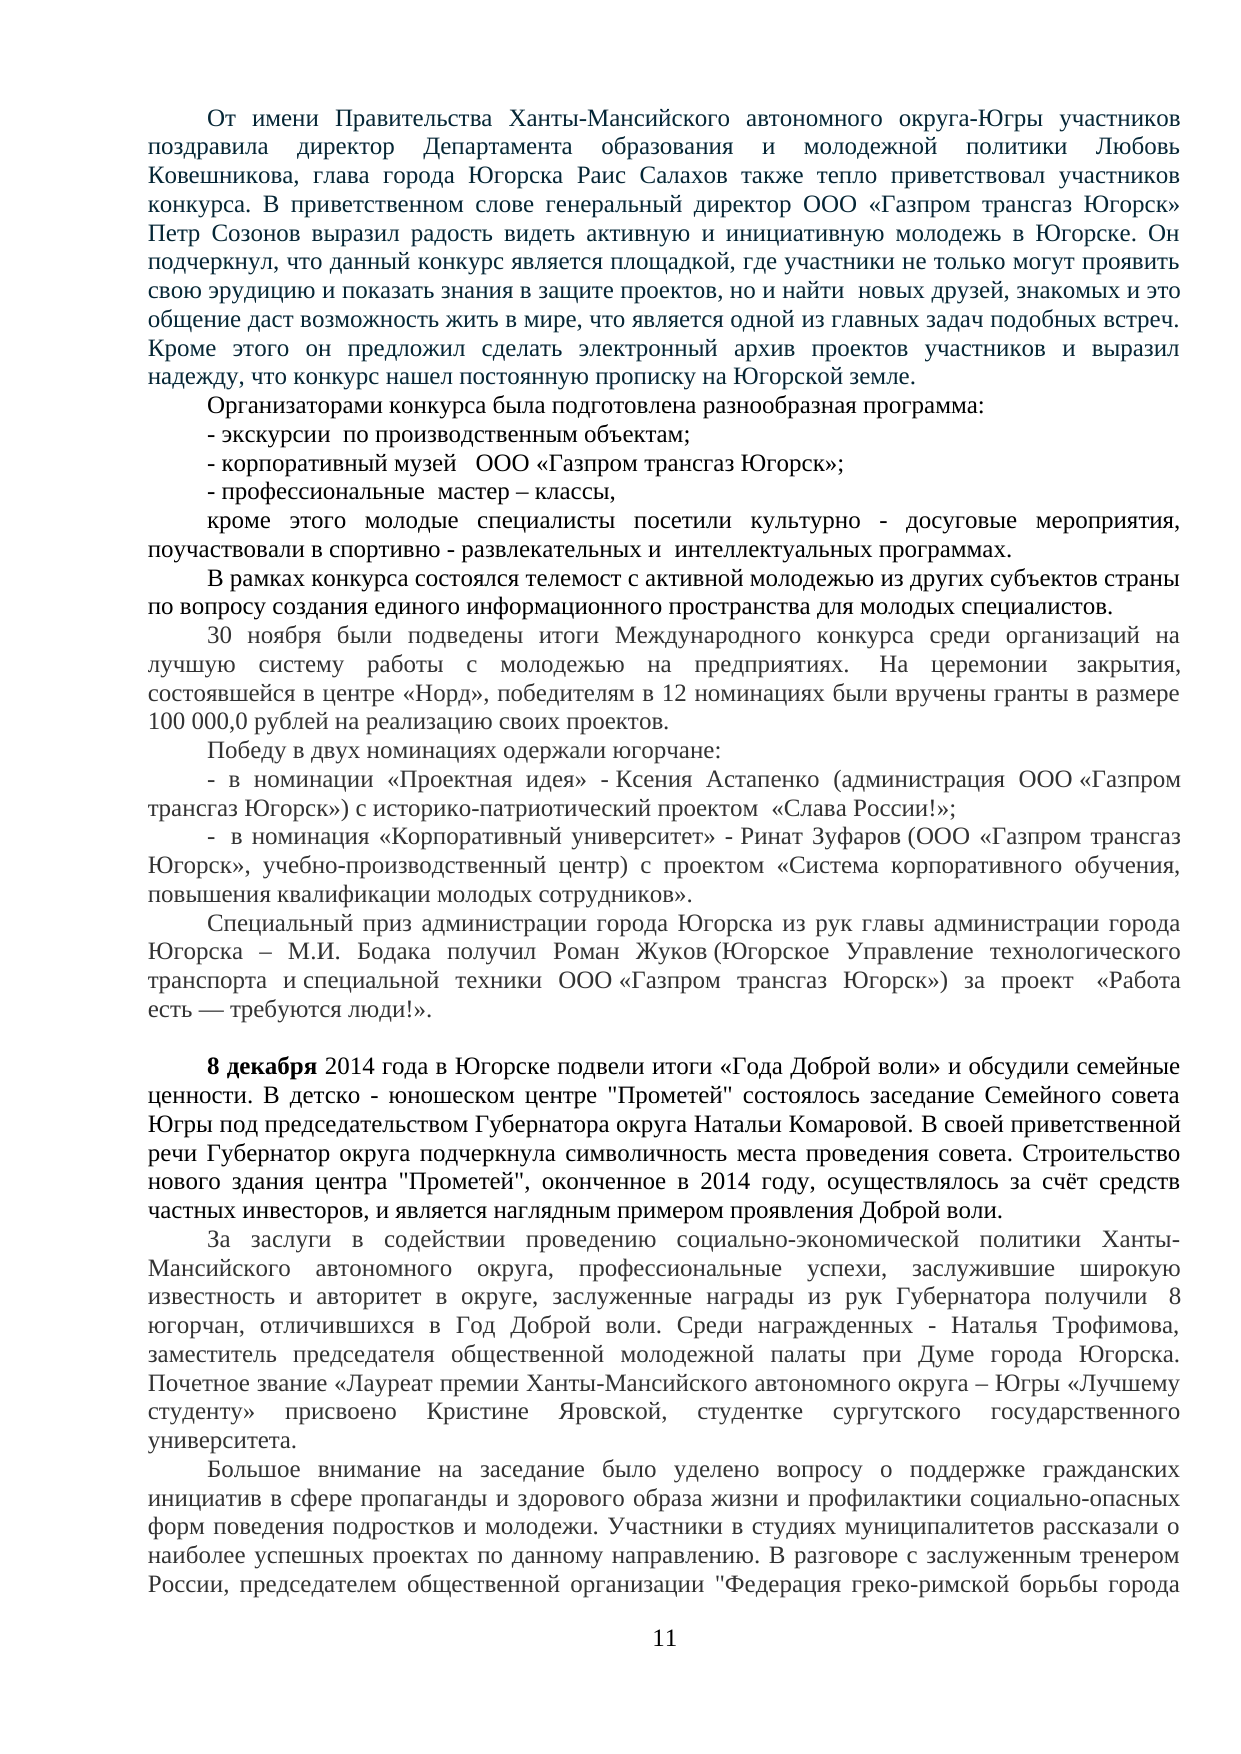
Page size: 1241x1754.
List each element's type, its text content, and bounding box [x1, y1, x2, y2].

text - в номинация «Корпоративный университет» - Ринат Зуфаров (ООО «Газпром трансгаз Югорск», учебно-производственный центр) с проектом «Система корпоративного обучения, повышения квалификации молодых сотрудников». [148, 821, 1181, 908]
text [148, 1454, 1181, 1598]
text 30 ноября были подведены итоги Международного конкурса среди организаций на лучшую систему работы с молодежью на предприятиях. На церемонии закрытия, состоявшейся в центре «Норд», победителям в 12 номинациях были вручены гранты в размере 100 000,0 рублей на реализацию своих проектов. [148, 620, 1181, 735]
text Специальный приз администрации города Югорска из рук главы администрации города Югорска – М.И. Бодака получил Роман Жуков (Югорское Управление технологического транспорта и специальной техники ООО «Газпром трансгаз Югорск») за проект «Работа есть — требуются люди!». [148, 908, 1181, 1023]
text За заслуги в содействии проведению социально-экономической политики Ханты-Мансийского автономного округа, профессиональные успехи, заслужившие широкую известность и авторитет в округе, заслуженные награды из рук Губернатора получили 8 югорчан, отличившихся в Год Доброй воли. Среди награжденных - Наталья Трофимова, заместитель председателя общественной молодежной палаты при Думе города Югорска. Почетное звание «Лауреат премии Ханты-Мансийского автономного округа – Югры «Лучшему студенту» присвоено Кристине Яровской, студентке сургутского государственного университета. [148, 1224, 1181, 1454]
text Победу в двух номинациях одержали югорчане: [148, 735, 1181, 764]
text - профессиональные мастер – классы, [148, 476, 1181, 505]
text От имени Правительства Ханты-Мансийского автономного округа-Югры участников поздравила директор Департамента образования и молодежной политики Любовь Ковешникова, глава города Югорска Раис Салахов также тепло приветствовал участников конкурса. В приветственном слове генеральный директор ООО «Газпром трансгаз Югорск» Петр Созонов выразил радость видеть активную и инициативную молодежь в Югорске. Он подчеркнул, что данный конкурс является площадкой, где участники не только могут проявить свою эрудицию и показать знания в защите проектов, но и найти новых друзей, знакомых и это общение даст возможность жить в мире, что является одной из главных задач подобных встреч. Кроме этого он предложил сделать электронный архив проектов участников и выразил надежду, что конкурс нашел постоянную прописку на Югорской земле. [148, 103, 1181, 390]
text Организаторами конкурса была подготовлена разнообразная программа: [148, 390, 1181, 419]
text 8 декабря 2014 года в Югорске подвели итоги «Года Доброй воли» и обсудили семейные ценности. В детско - юношеском центре "Прометей" состоялось заседание Семейного совета Югры под председательством Губернатора округа Натальи Комаровой. В своей приветственной речи Губернатор округа подчеркнула символичность места проведения совета. Строительство нового здания центра "Прометей", оконченное в 2014 году, осуществлялось за счёт средств частных инвесторов, и является наглядным примером проявления Доброй воли. [148, 1051, 1181, 1224]
text кроме этого молодые специалисты посетили культурно - досуговые мероприятия, поучаствовали в спортивно - развлекательных и интеллектуальных программах. [148, 505, 1181, 563]
text - в номинации «Проектная идея» - Ксения Астапенко (администрация ООО «Газпром трансгаз Югорск») с историко-патриотический проектом «Слава России!»; [148, 764, 1181, 821]
text - экскурсии по производственным объектам; [148, 419, 1181, 448]
text - корпоративный музей ООО «Газпром трансгаз Югорск»; [148, 448, 1181, 476]
text В рамках конкурса состоялся телемост с активной молодежью из других субъектов страны по вопросу создания единого информационного пространства для молодых специалистов. [148, 563, 1181, 620]
